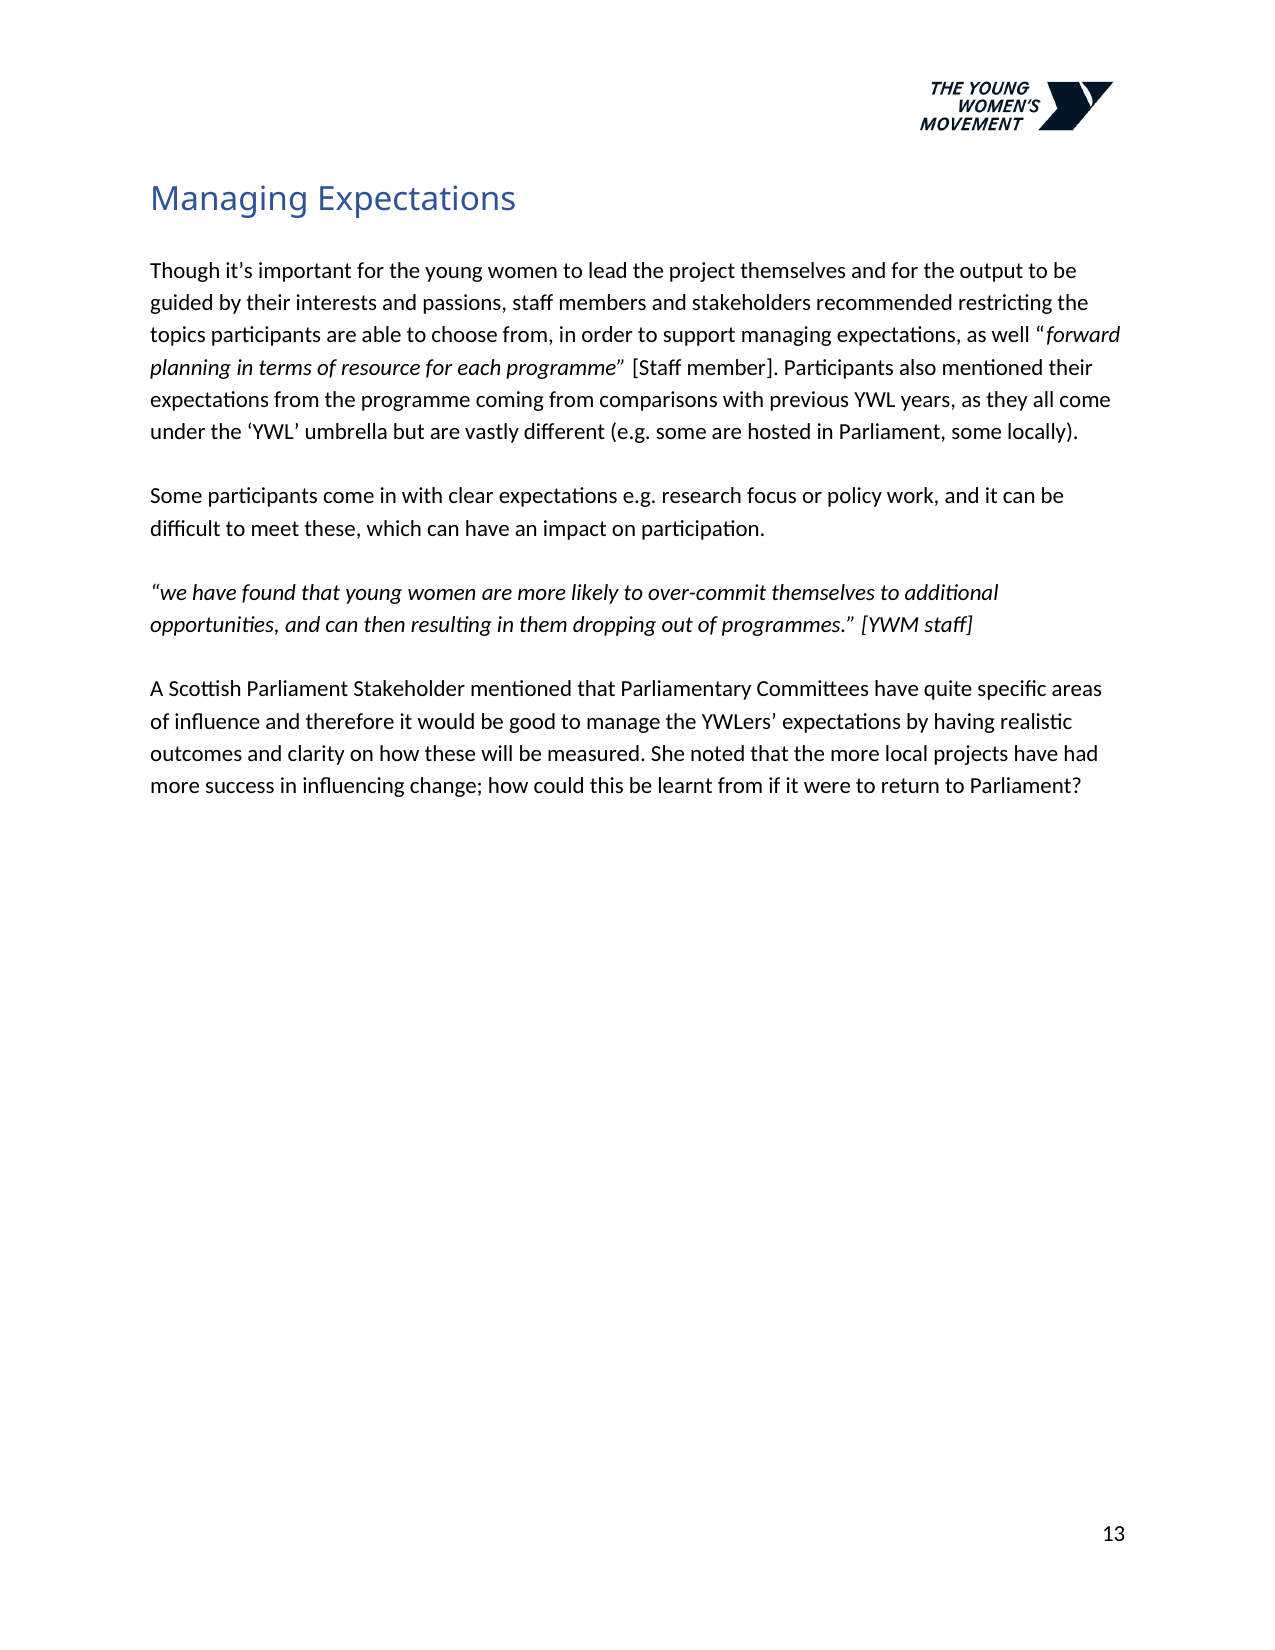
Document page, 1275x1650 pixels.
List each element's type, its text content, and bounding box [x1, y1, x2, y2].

text Some participants come in with clear expectations e.g. research focus or policy work, and it can be difficult to meet these, which can have an impact on participation. [150, 481, 1125, 542]
text A Scottish Parliament Stakeholder mentioned that Parliamentary Committees have quite specific areas of influence and therefore it would be good to manage the YWLers’ expectations by having realistic outcomes and clarity on how these will be measured. She noted that the more local projects have had more success in influencing change; how could this be learnt from if it were to return to Parliament? [150, 674, 1125, 799]
text “we have found that young women are more likely to over-commit themselves to additional opportunities, and can then resulting in them dropping out of programmes.” [YWM staff] [150, 578, 1125, 638]
text Though it’s important for the young women to lead the project themselves and for the output to be guided by their interests and passions, staff members and stakeholders recommended restricting the topics participants are able to choose from, in order to support managing expectations, as well “forward planning in terms of resource for each programme” [Staff member]. Participants also mentioned their expectations from the programme coming from comparisons with previous YWL years, as they all come under the ‘YWL’ umbrella but are vastly different (e.g. some are hosted in Parliament, some locally). [150, 256, 1125, 445]
subtitle Managing Expectations [150, 175, 1125, 220]
picture [907, 75, 1125, 138]
